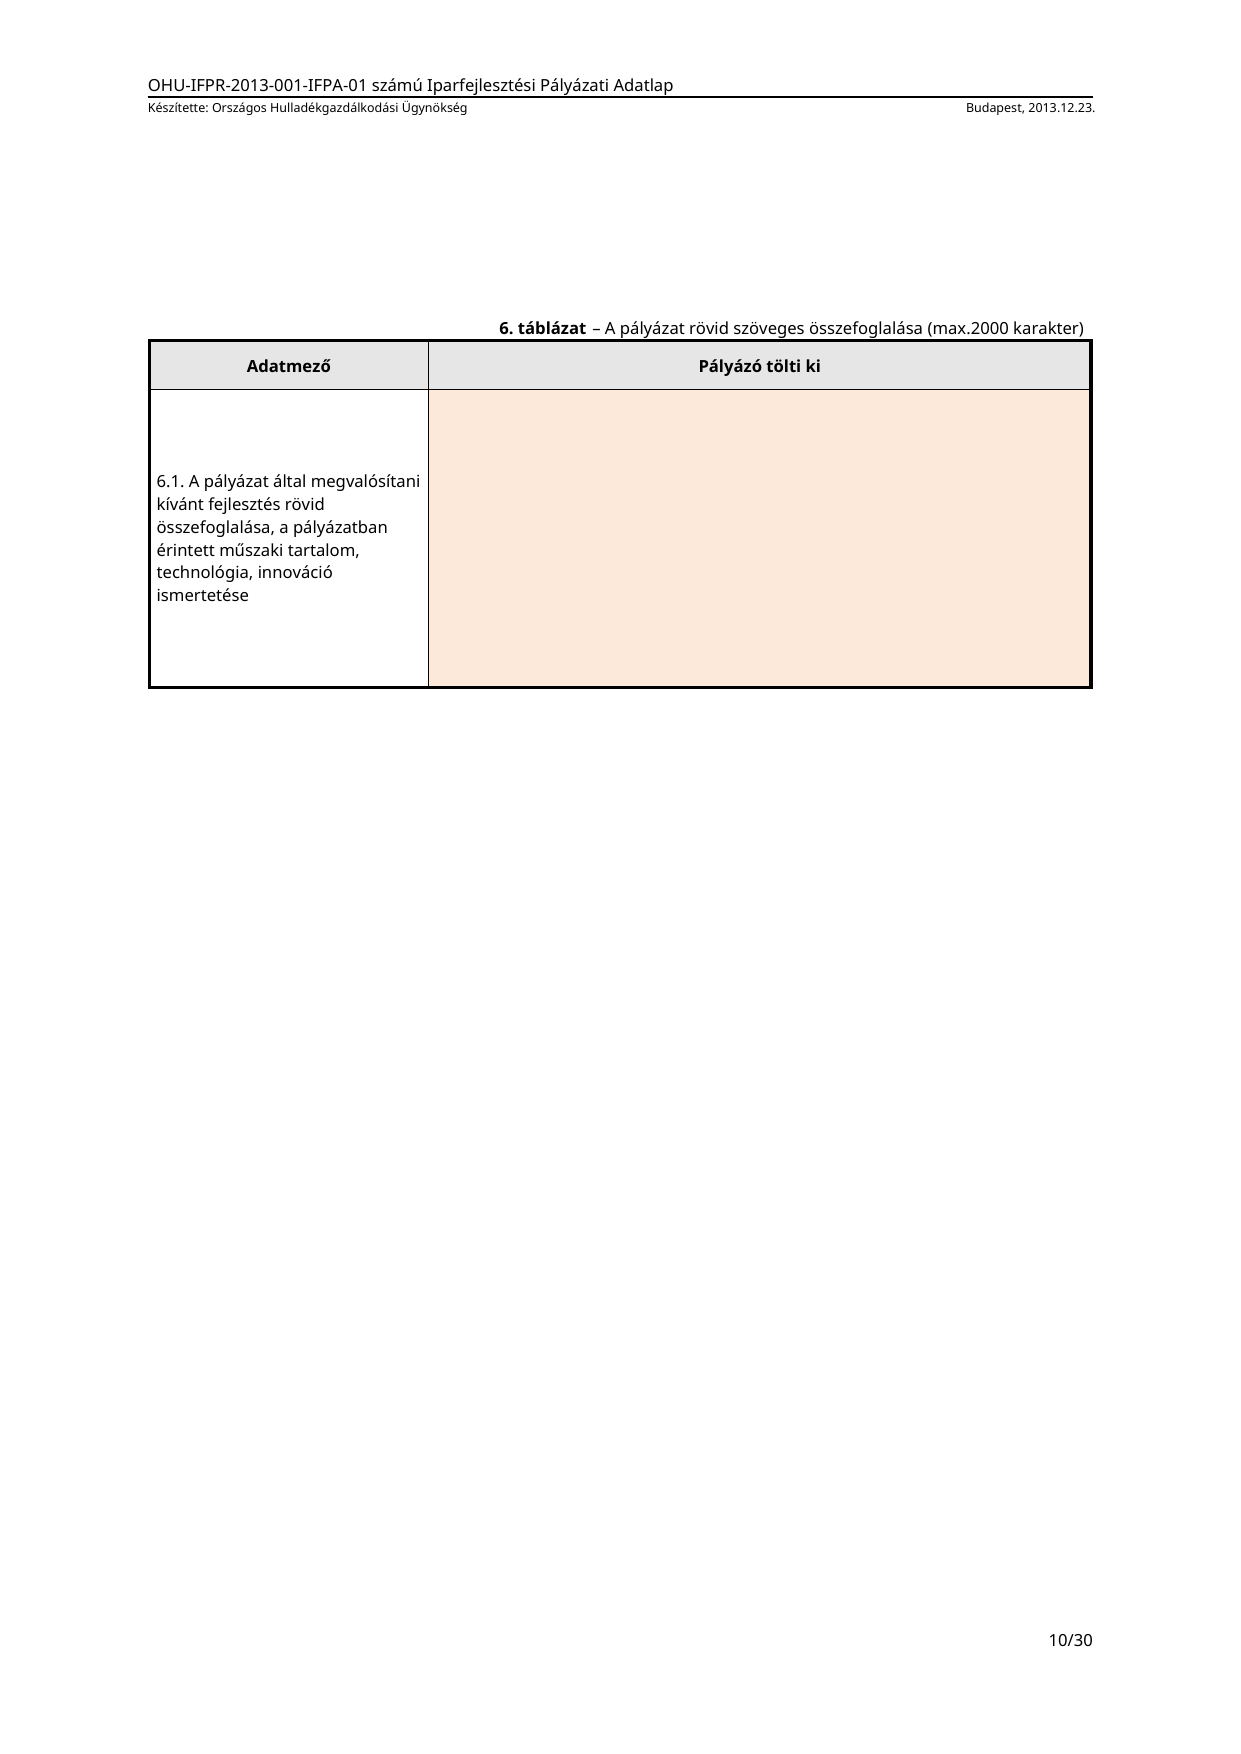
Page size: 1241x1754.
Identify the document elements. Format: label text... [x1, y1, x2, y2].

table_cell 6.1. A pályázat által megvalósítani kívánt fejlesztés rövid összefoglalása, a pályázatban érintett műszaki tartalom, technológia, innováció ismertetése [151, 390, 428, 686]
table_cell Pályázó tölti ki [429, 342, 1089, 389]
table_cell Adatmező [151, 342, 428, 389]
table_cell [429, 390, 1089, 686]
table_header – A pályázat rövid szöveges összefoglalása (max.2000 karakter) [149, 316, 1091, 339]
